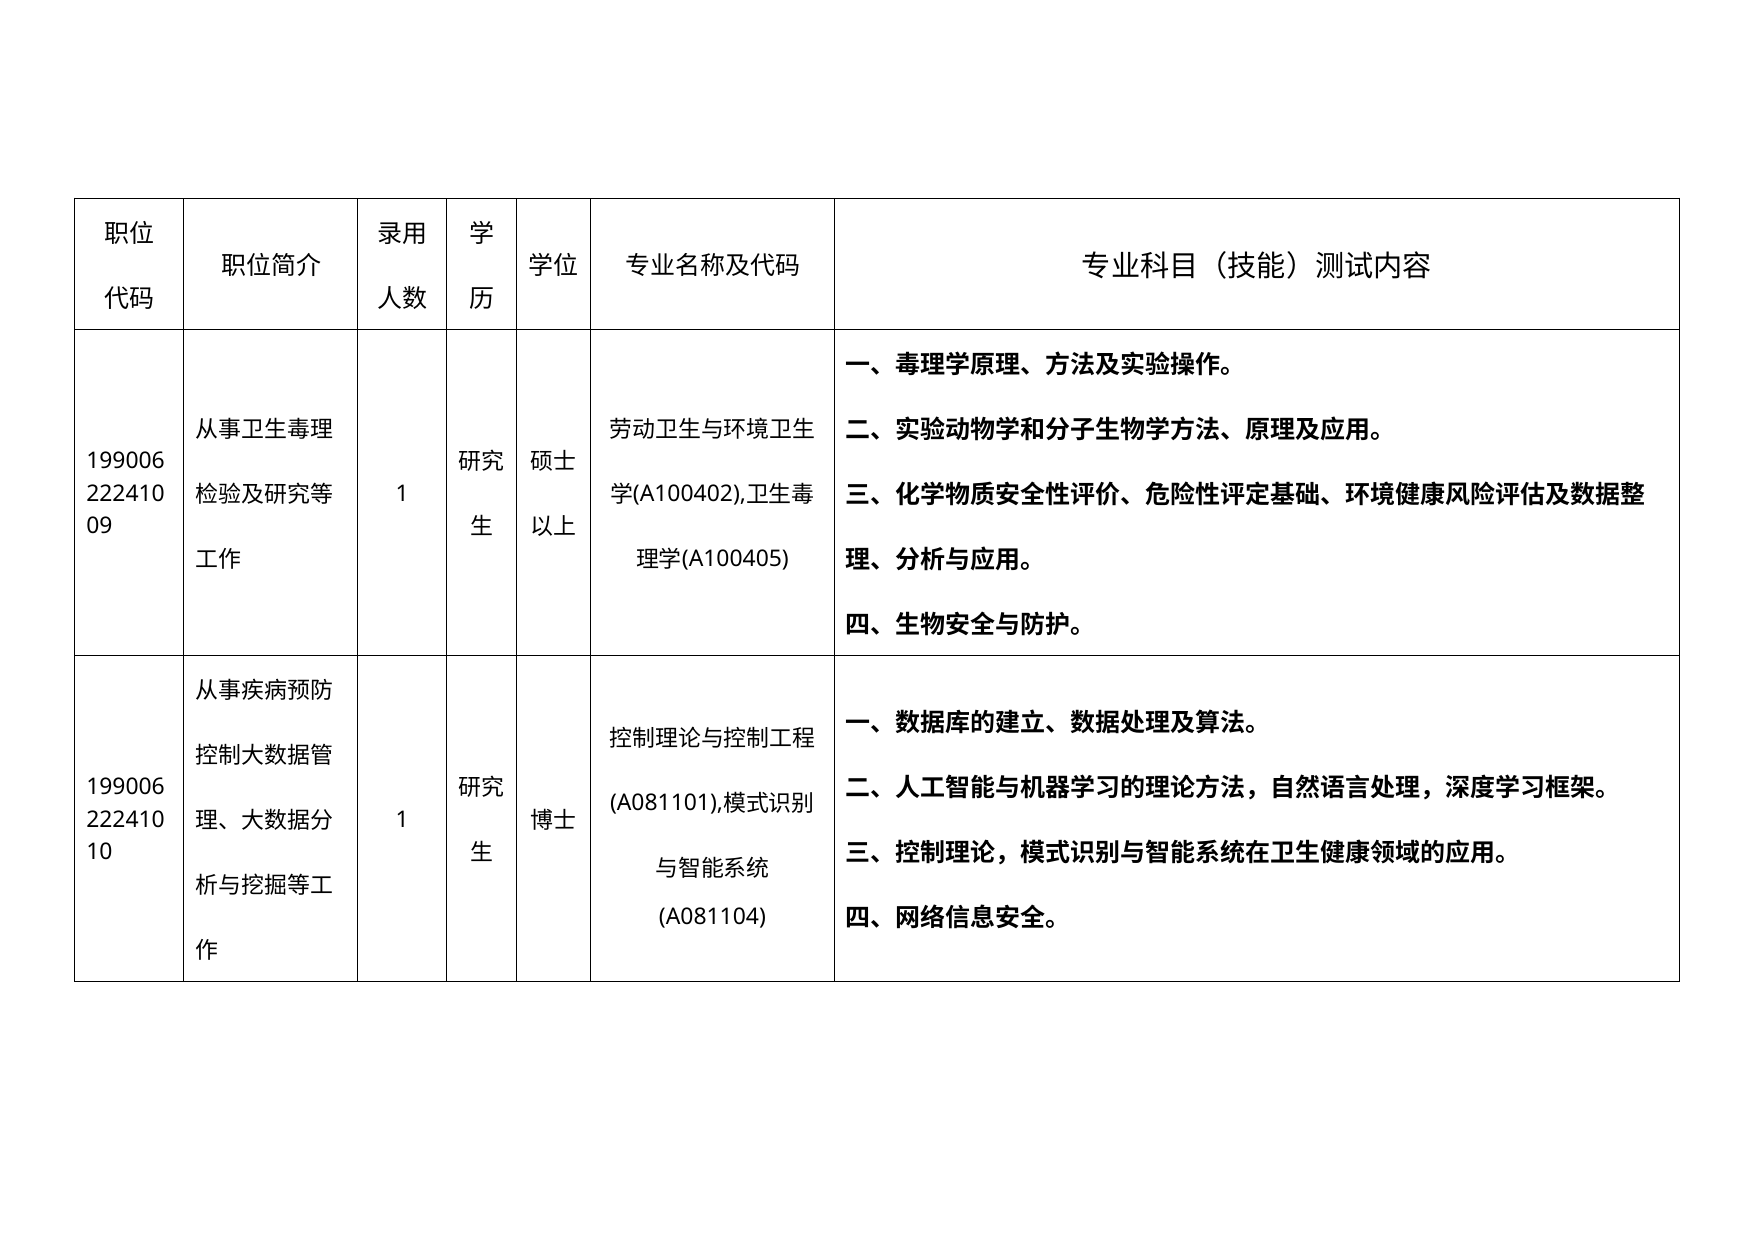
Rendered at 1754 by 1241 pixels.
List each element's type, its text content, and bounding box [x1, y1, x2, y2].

table_cell 一、毒理学原理、方法及实验操作。 二、实验动物学和分子生物学方法、原理及应用。 三、化学物质安全性评价、危险性评定基础、环境健康风险评估及数据整理、分析与应用。 四、生物安全与防护。 [835, 330, 1679, 655]
table_header 职位 代码 [75, 199, 183, 329]
table_cell 19900622241009 [75, 330, 183, 655]
table_cell 从事疾病预防控制大数据管理、大数据分析与挖掘等工作 [184, 656, 357, 981]
table_cell 1 [358, 656, 446, 981]
table_header 录用人数 [358, 199, 446, 329]
table_header 职位简介 [184, 199, 357, 329]
table_cell 1 [358, 330, 446, 655]
table_cell 研究生 [447, 656, 516, 981]
table_cell 硕士以上 [517, 330, 590, 655]
table_cell 控制理论与控制工程(A081101),模式识别与智能系统(A081104) [591, 656, 834, 981]
table_header 专业科目（技能）测试内容 [835, 199, 1679, 329]
table_header 学位 [517, 199, 590, 329]
table_cell 19900622241010 [75, 656, 183, 981]
table_cell 从事卫生毒理检验及研究等工作 [184, 330, 357, 655]
table_cell 研究生 [447, 330, 516, 655]
table_cell 博士 [517, 656, 590, 981]
table_cell 一、数据库的建立、数据处理及算法。 二、人工智能与机器学习的理论方法，自然语言处理，深度学习框架。 三、控制理论，模式识别与智能系统在卫生健康领域的应用。 四、网络信息安全。 [835, 656, 1679, 981]
table_header 学历 [447, 199, 516, 329]
table_header 专业名称及代码 [591, 199, 834, 329]
table_cell 劳动卫生与环境卫生学(A100402),卫生毒理学(A100405) [591, 330, 834, 655]
